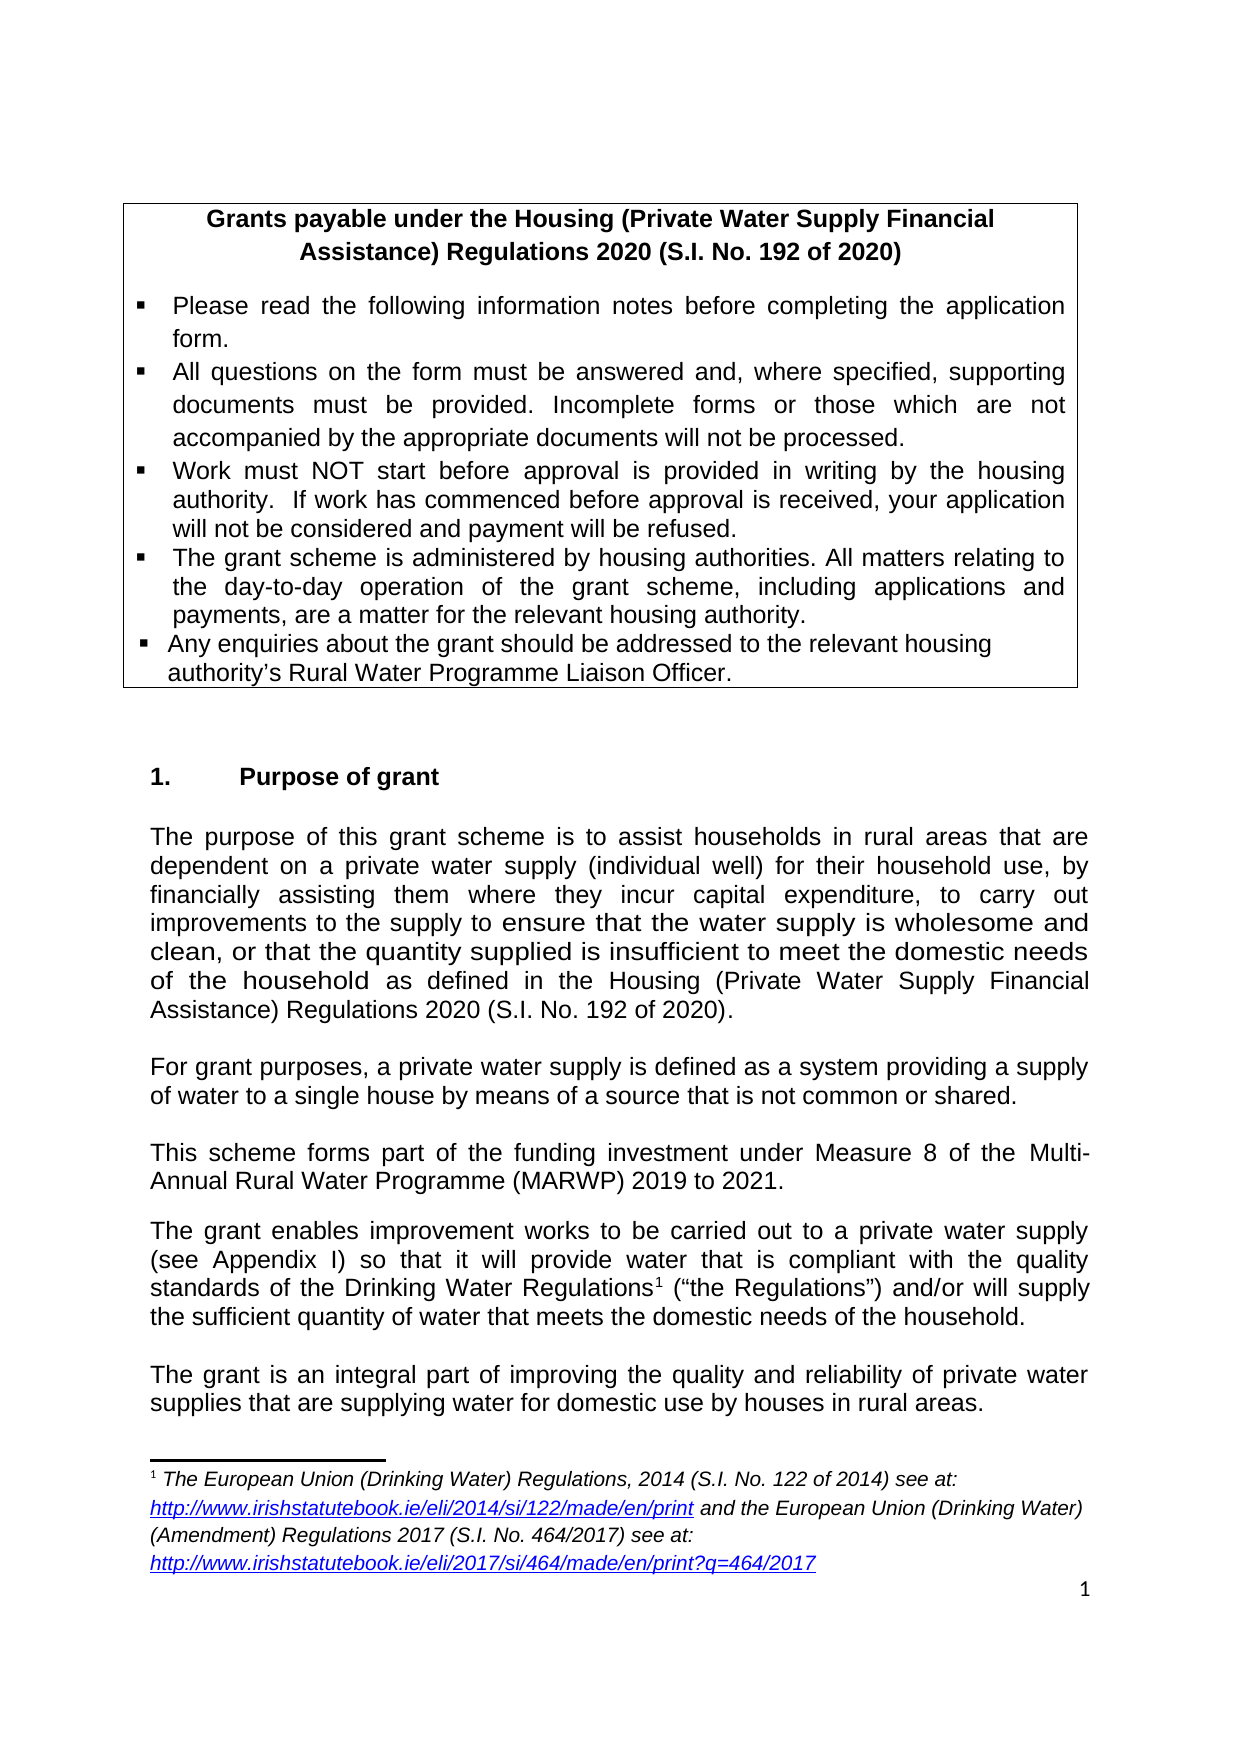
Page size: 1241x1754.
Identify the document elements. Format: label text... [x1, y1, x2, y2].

text The purpose of this grant scheme is to assist households in rural areas that are dependent on a private water supply (individual well) for their household use, by financially assisting them where they incur capital expenditure, to carry out improvements to the supply to ensure that the water supply is wholesome and clean, or that the quantity supplied is insufficient to meet the domestic needs of the household as defined in the Housing (Private Water Supply Financial Assistance) Regulations 2020 (S.I. No. 192 of 2020). [150, 822, 1090, 1023]
text For grant purposes, a private water supply is defined as a system providing a supply of water to a single house by means of a source that is not common or shared. [150, 1052, 1090, 1109]
text The grant enables improvement works to be carried out to a private water supply (see Appendix I) so that it will provide water that is compliant with the quality standards of the Drinking Water Regulations (“the Regulations”) and/or will supply the sufficient quantity of water that meets the domestic needs of the household. [150, 1216, 1090, 1331]
table_header Grants payable under the Housing (Private Water Supply Financial Assistance) Regulations 2020 (S.I. No. 192 of 2020) Please read the following information notes before completing the application form. All questions on the form must be answered and, where specified, supporting documents must be provided. Incomplete forms or those which are not accompanied by the appropriate documents will not be processed. Work must NOT start before approval is provided in writing by the housing authority. If work has commenced before approval is received, your application will not be considered and payment will be refused. The grant scheme is administered by housing authorities. All matters relating to the day-to-day operation of the grant scheme, including applications and payments, are a matter for the relevant housing authority. Any enquiries about the grant should be addressed to the relevant housing authority’s Rural Water Programme Liaison Officer. [124, 204, 1077, 687]
text This scheme forms part of the funding investment under Measure 8 of the Multi-Annual Rural Water Programme (MARWP) 2019 to 2021. [150, 1138, 1090, 1195]
subtitle Purpose of grant [150, 762, 1090, 791]
text The grant is an integral part of improving the quality and reliability of private water supplies that are supplying water for domestic use by houses in rural areas. [150, 1360, 1090, 1417]
